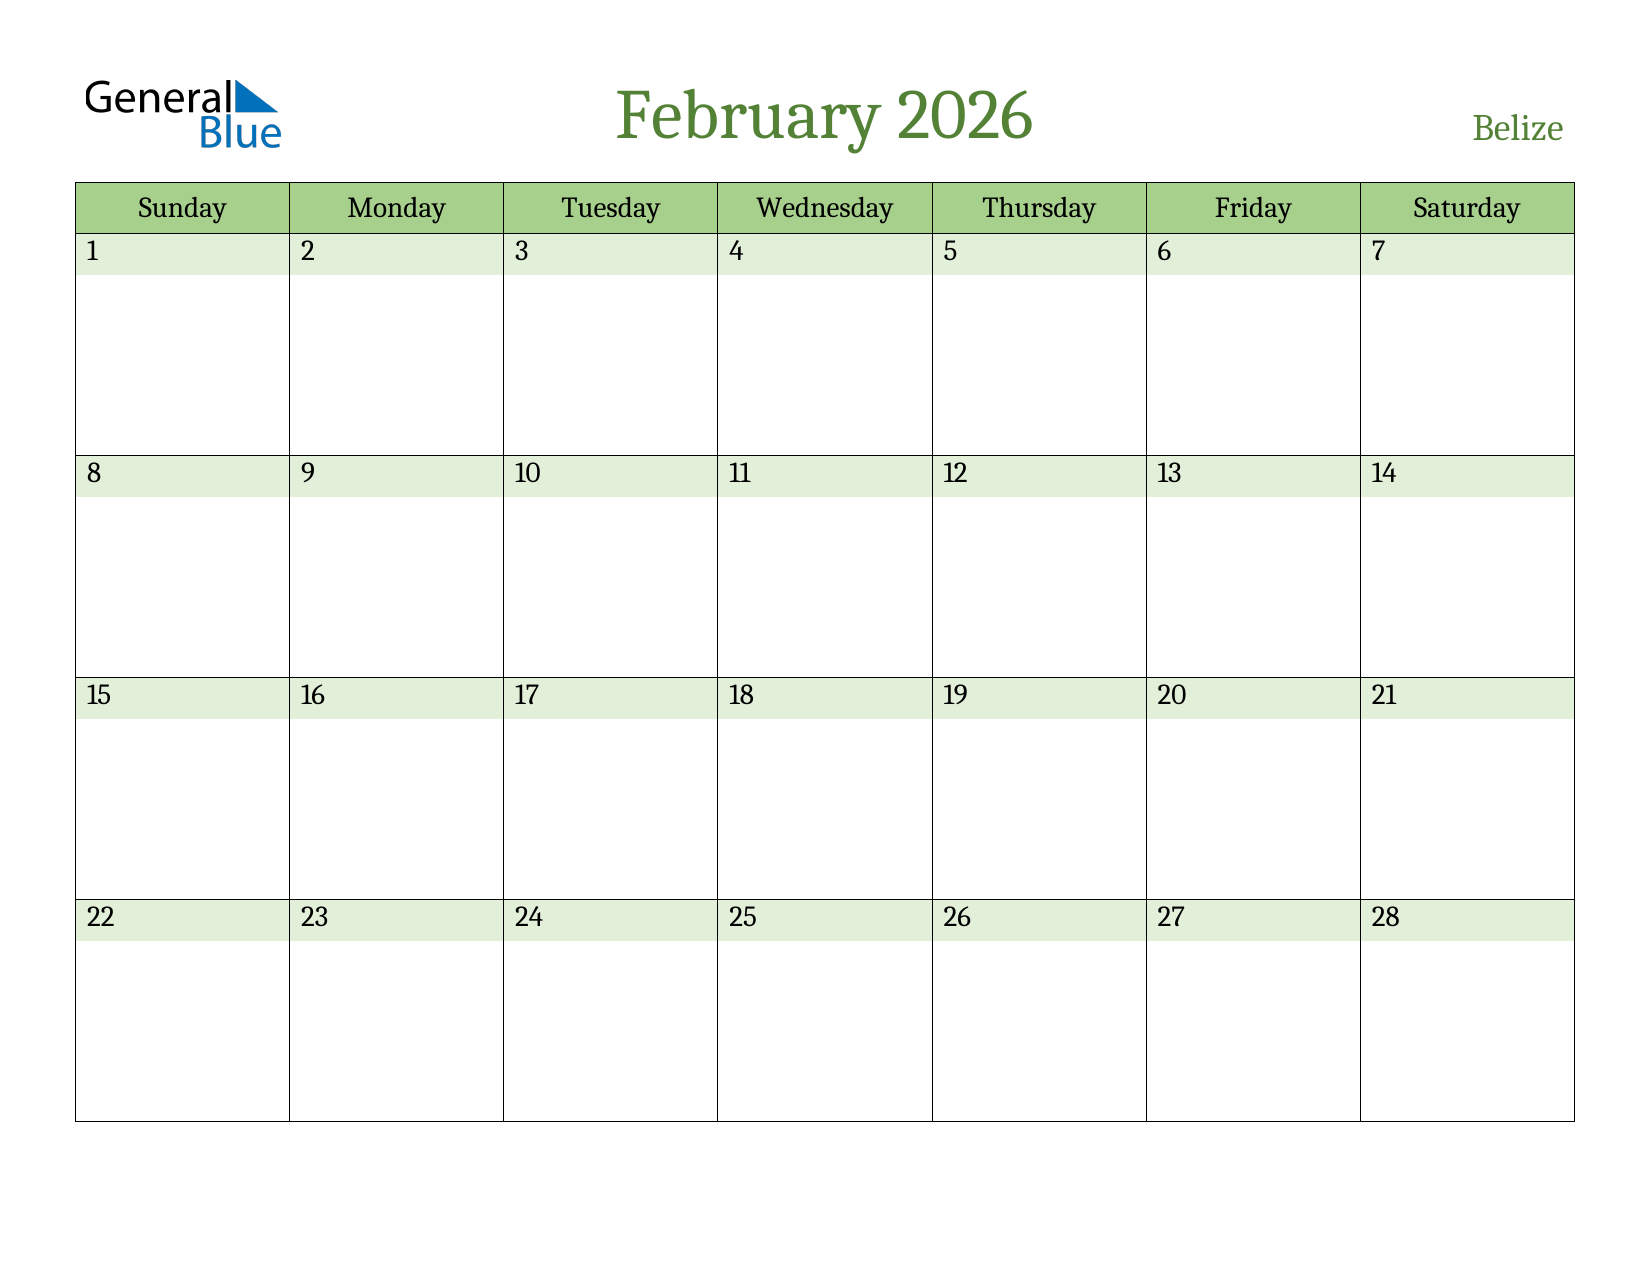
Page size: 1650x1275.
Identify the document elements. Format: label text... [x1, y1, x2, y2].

table_cell Saturday [1361, 183, 1574, 233]
table_cell 16 [290, 678, 503, 719]
table_cell [1147, 941, 1360, 1121]
table_cell [718, 941, 932, 1121]
table_cell 18 [718, 678, 932, 719]
table_cell [290, 719, 503, 899]
table_cell [718, 497, 932, 677]
table_cell [76, 941, 289, 1121]
table_cell [933, 497, 1146, 677]
table_cell Tuesday [504, 183, 717, 233]
table_cell 3 [504, 234, 717, 275]
picture [86, 80, 281, 148]
table_cell [76, 719, 289, 899]
table_cell 11 [718, 456, 932, 497]
table_cell [718, 275, 932, 455]
table_header February 2026 [504, 75, 1146, 182]
table_cell [1147, 275, 1360, 455]
table_cell 6 [1147, 234, 1360, 275]
table_cell [290, 497, 503, 677]
table_cell 25 [718, 900, 932, 941]
table_cell [290, 941, 503, 1121]
table_cell 20 [1147, 678, 1360, 719]
table_cell [1361, 497, 1574, 677]
table_cell [933, 941, 1146, 1121]
table_cell 17 [504, 678, 717, 719]
table_cell 24 [504, 900, 717, 941]
table_cell [504, 941, 717, 1121]
table_cell Friday [1147, 183, 1360, 233]
table_cell Monday [290, 183, 503, 233]
table_cell 28 [1361, 900, 1574, 941]
table_cell [933, 719, 1146, 899]
table_cell [76, 497, 289, 677]
table_cell 4 [718, 234, 932, 275]
table_cell [1361, 275, 1574, 455]
table_cell 1 [76, 234, 289, 275]
table_cell 8 [76, 456, 289, 497]
table_cell 27 [1147, 900, 1360, 941]
table_cell Sunday [76, 183, 289, 233]
table_cell 15 [76, 678, 289, 719]
table_cell [933, 275, 1146, 455]
table_cell [1147, 497, 1360, 677]
table_cell [504, 719, 717, 899]
table_cell 23 [290, 900, 503, 941]
table_cell Wednesday [718, 183, 932, 233]
table_cell [1361, 719, 1574, 899]
table_header Belize [1146, 75, 1574, 182]
table_cell 22 [76, 900, 289, 941]
table_cell [76, 275, 289, 455]
table_cell 2 [290, 234, 503, 275]
table_cell [1147, 719, 1360, 899]
table_cell 9 [290, 456, 503, 497]
table_cell 14 [1361, 456, 1574, 497]
table_cell 5 [933, 234, 1146, 275]
table_cell [290, 275, 503, 455]
table_cell Thursday [933, 183, 1146, 233]
table_cell [1361, 941, 1574, 1121]
table_cell 7 [1361, 234, 1574, 275]
table_cell 26 [933, 900, 1146, 941]
table_cell 10 [504, 456, 717, 497]
table_cell [718, 719, 932, 899]
table_header [76, 75, 503, 182]
table_cell 19 [933, 678, 1146, 719]
table_cell 13 [1147, 456, 1360, 497]
table_cell [504, 497, 717, 677]
table_cell 12 [933, 456, 1146, 497]
table_cell 21 [1361, 678, 1574, 719]
table_cell [504, 275, 717, 455]
